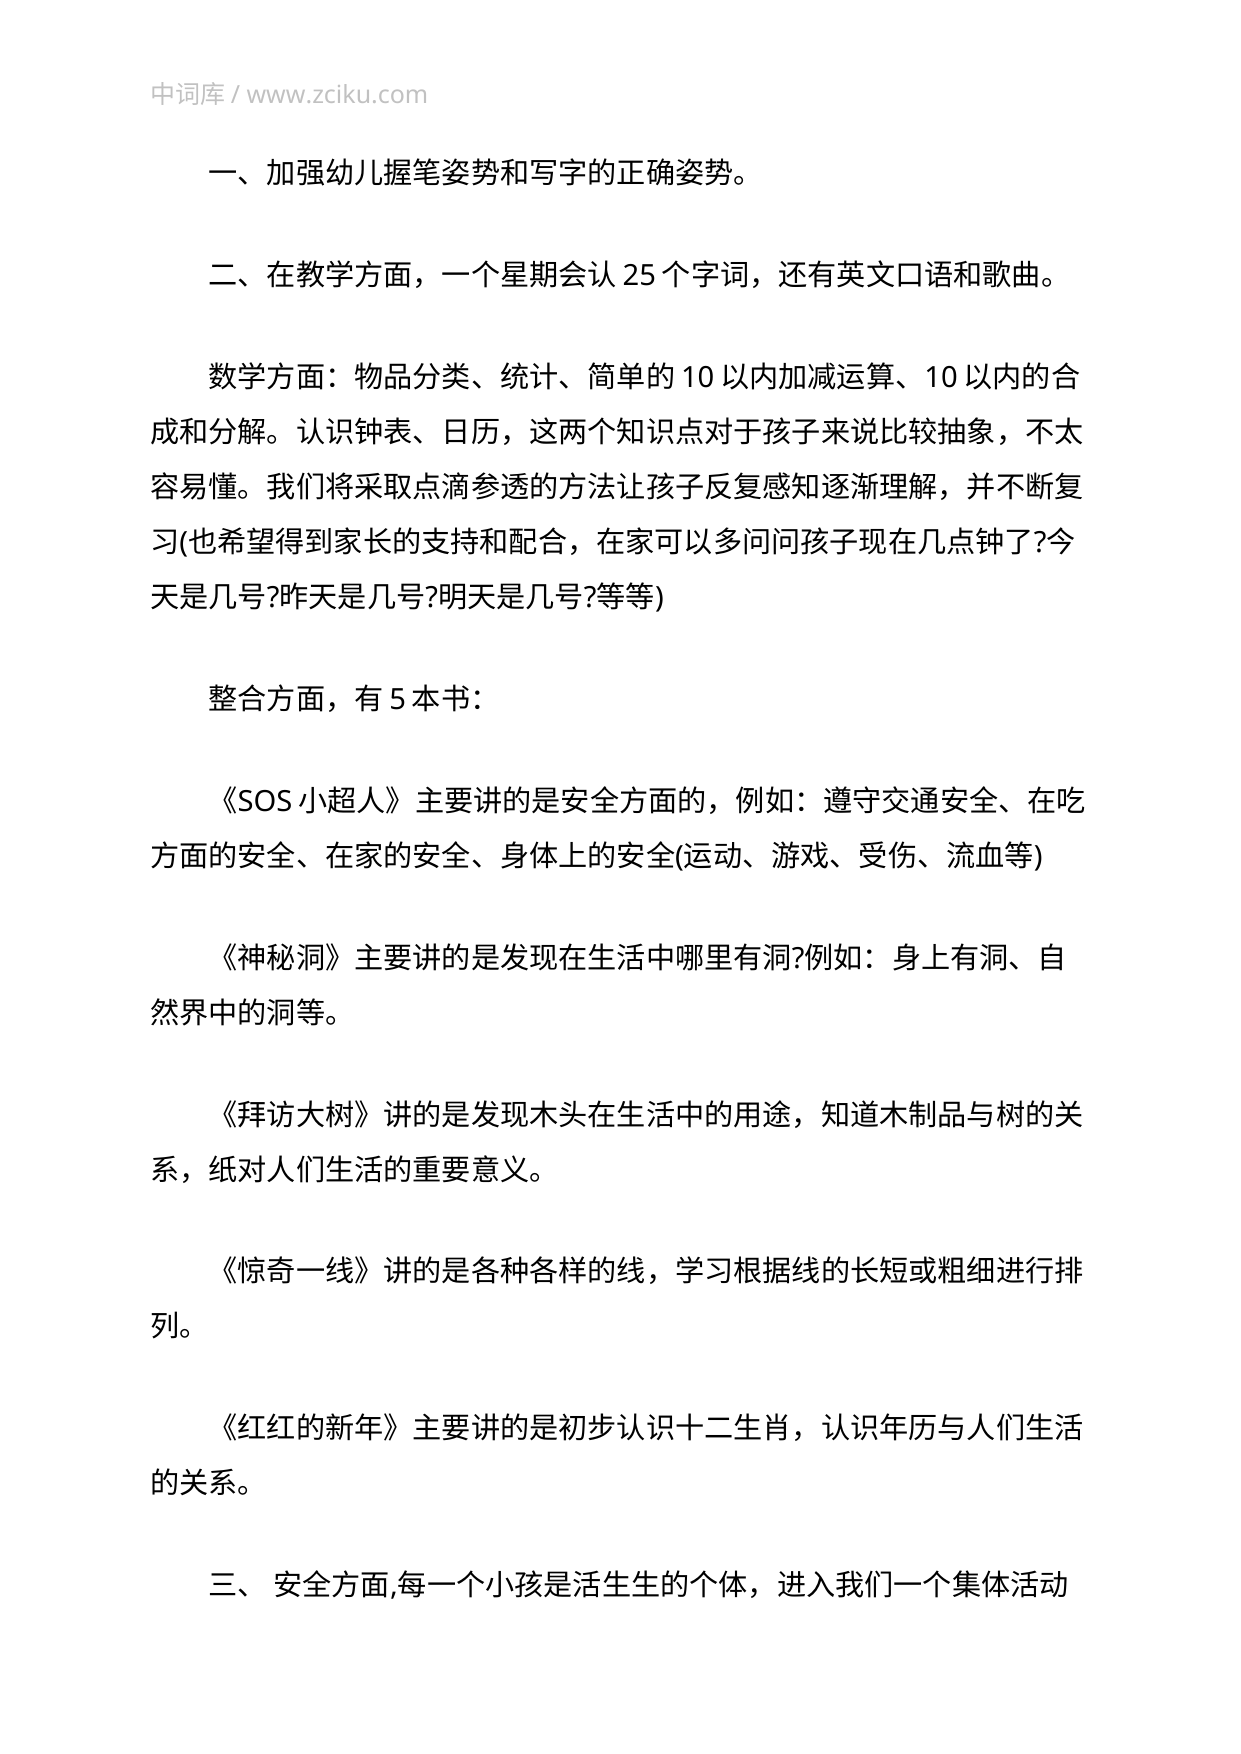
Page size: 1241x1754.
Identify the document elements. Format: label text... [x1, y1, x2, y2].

text 《惊奇一线》讲的是各种各样的线，学习根据线的长短或粗细进行排列。 [150, 1248, 1090, 1345]
text 《神秘洞》主要讲的是发现在生活中哪里有洞?例如：身上有洞、自然界中的洞等。 [150, 934, 1090, 1032]
text 一、加强幼儿握笔姿势和写字的正确姿势。 [150, 150, 1090, 192]
text 《拜访大树》讲的是发现木头在生活中的用途，知道木制品与树的关系，纸对人们生活的重要意义。 [150, 1091, 1090, 1188]
text 《SOS小超人》主要讲的是安全方面的，例如：遵守交通安全、在吃方面的安全、在家的安全、身体上的安全(运动、游戏、受伤、流血等) [150, 777, 1090, 875]
text 《红红的新年》主要讲的是初步认识十二生肖，认识年历与人们生活的关系。 [150, 1404, 1090, 1502]
text 二、在教学方面，一个星期会认25个字词，还有英文口语和歌曲。 [150, 252, 1090, 294]
text 数学方面：物品分类、统计、简单的10以内加减运算、10以内的合成和分解。认识钟表、日历，这两个知识点对于孩子来说比较抽象，不太容易懂。我们将采取点滴参透的方法让孩子反复感知逐渐理解，并不断复习(也希望得到家长的支持和配合，在家可以多问问孩子现在几点钟了?今天是几号?昨天是几号?明天是几号?等等) [150, 354, 1090, 616]
text 整合方面，有5本书： [150, 676, 1090, 718]
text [150, 1561, 1090, 1604]
